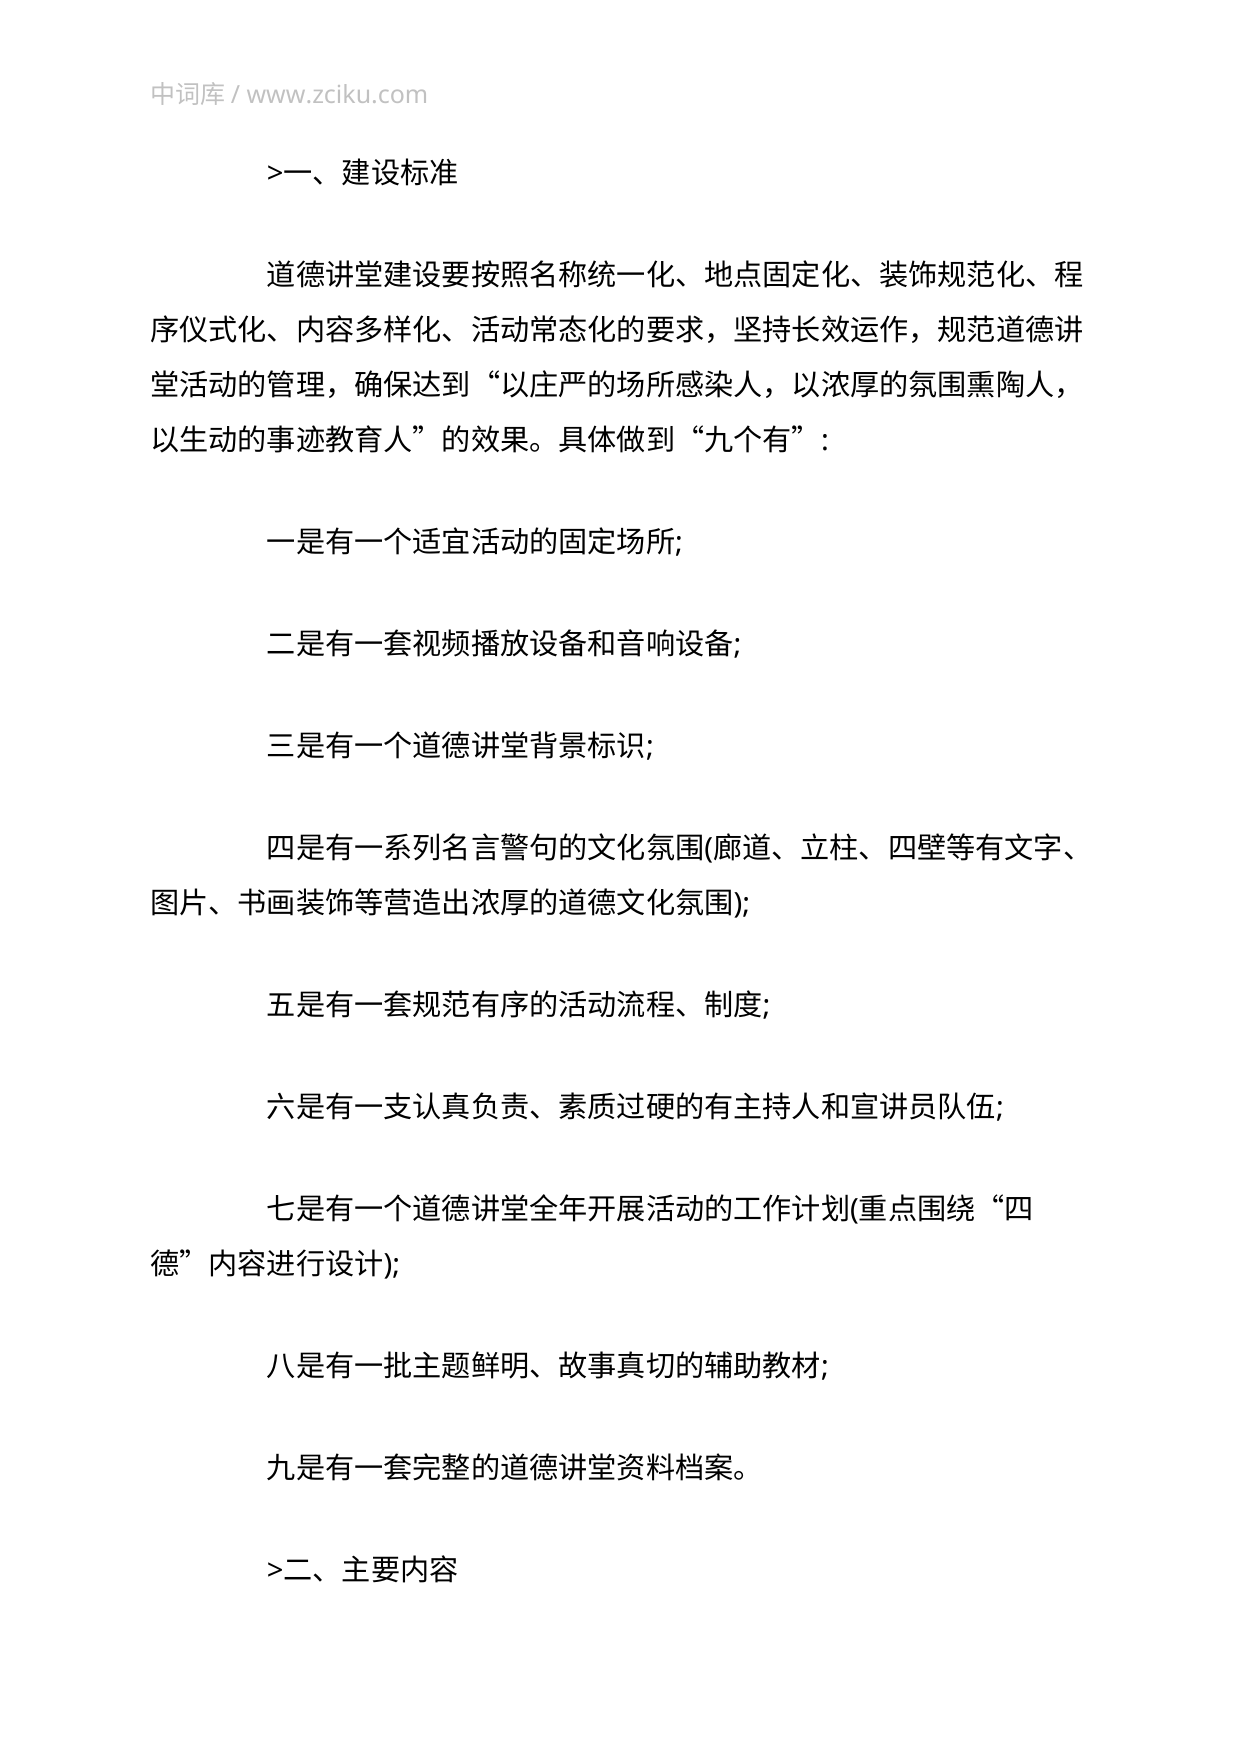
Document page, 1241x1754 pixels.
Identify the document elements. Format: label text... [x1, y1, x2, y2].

text 二是有一套视频播放设备和音响设备; [150, 621, 1090, 663]
text 八是有一批主题鲜明、故事真切的辅助教材; [150, 1342, 1090, 1385]
text >一、建设标准 [150, 150, 1090, 192]
text 一是有一个适宜活动的固定场所; [150, 519, 1090, 561]
text 七是有一个道德讲堂全年开展活动的工作计划(重点围绕“四德”内容进行设计); [150, 1186, 1090, 1283]
text 六是有一支认真负责、素质过硬的有主持人和宣讲员队伍; [150, 1083, 1090, 1126]
text 四是有一系列名言警句的文化氛围(廊道、立柱、四壁等有文字、图片、书画装饰等营造出浓厚的道德文化氛围); [150, 824, 1090, 922]
text 道德讲堂建设要按照名称统一化、地点固定化、装饰规范化、程序仪式化、内容多样化、活动常态化的要求，坚持长效运作，规范道德讲堂活动的管理，确保达到“以庄严的场所感染人，以浓厚的氛围熏陶人，以生动的事迹教育人”的效果。具体做到“九个有”: [150, 252, 1090, 459]
text 九是有一套完整的道德讲堂资料档案。 [150, 1444, 1090, 1487]
text 三是有一个道德讲堂背景标识; [150, 723, 1090, 765]
text 五是有一套规范有序的活动流程、制度; [150, 982, 1090, 1024]
text >二、主要内容 [150, 1546, 1090, 1589]
